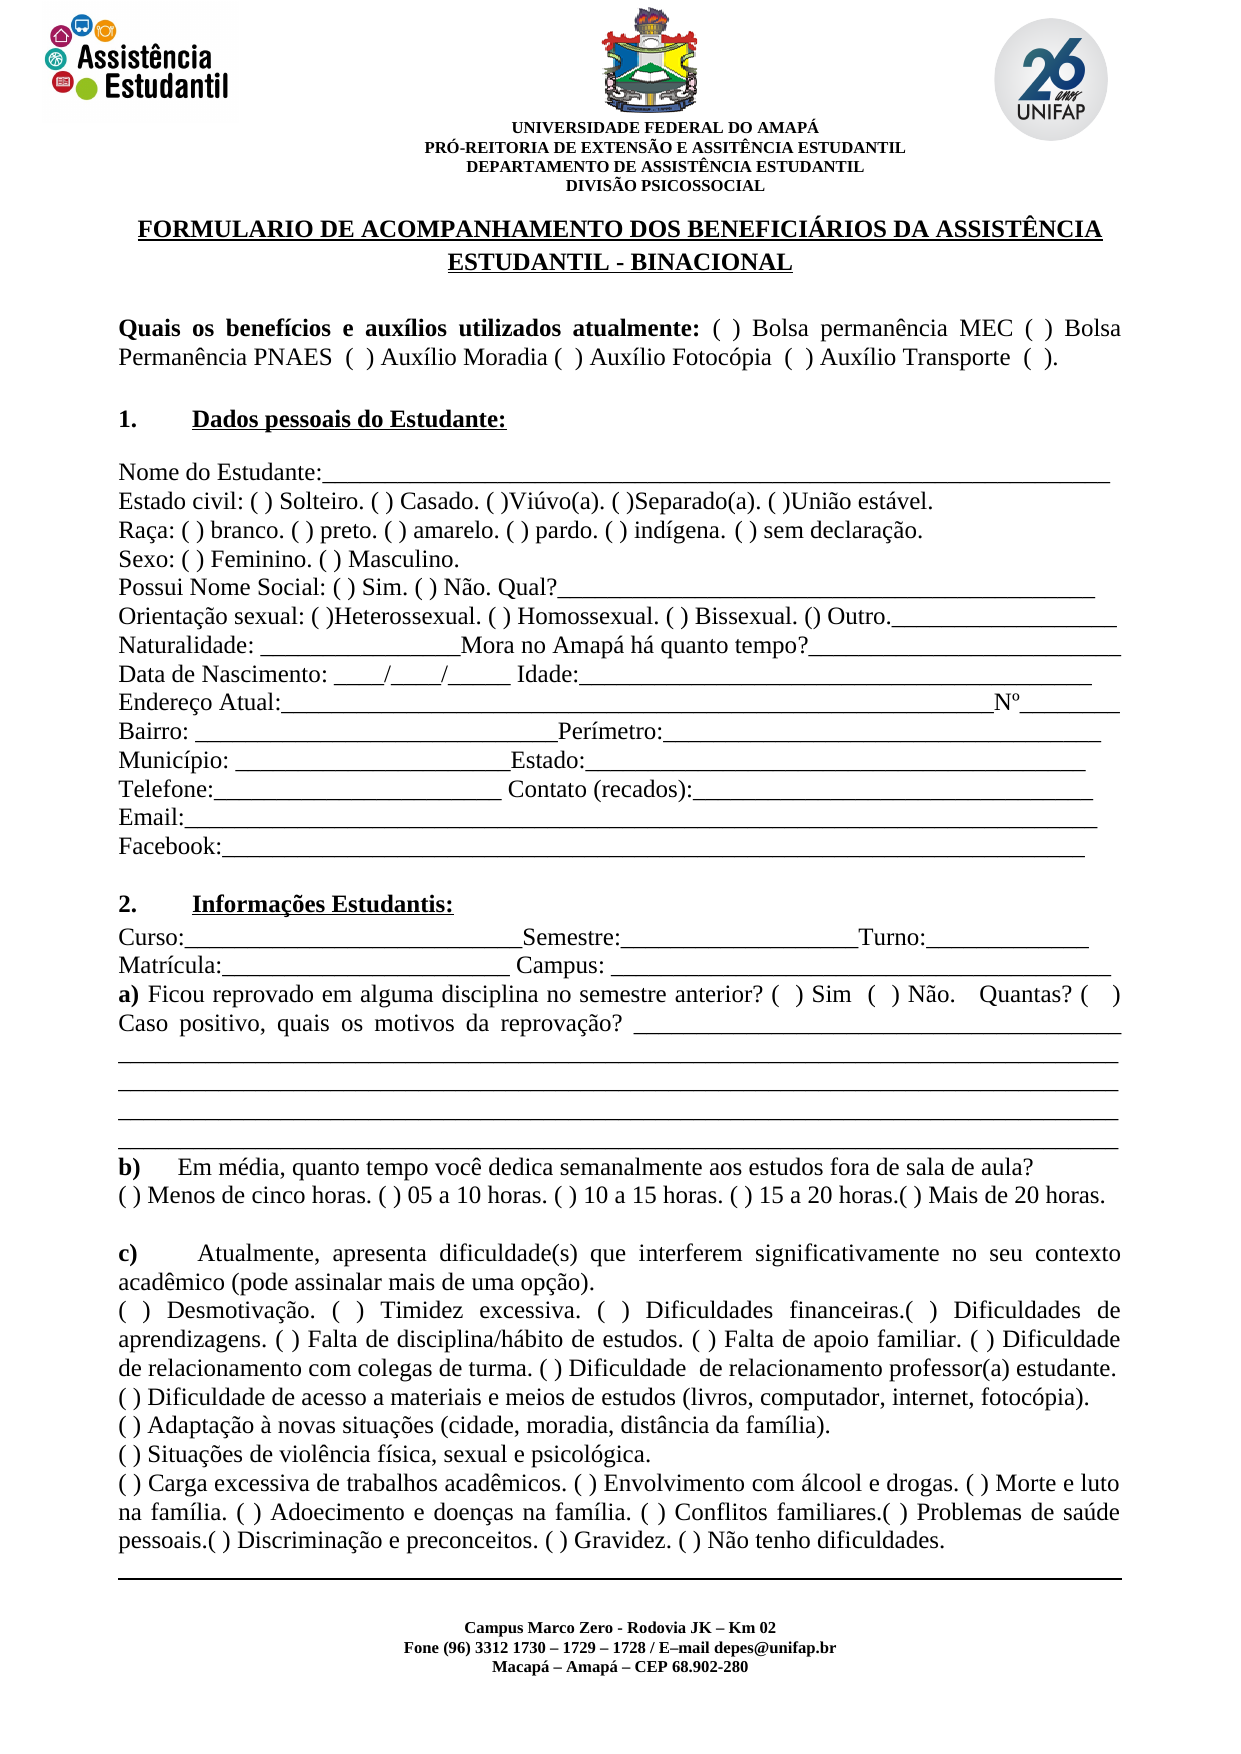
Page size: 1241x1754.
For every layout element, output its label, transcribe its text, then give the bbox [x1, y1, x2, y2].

list Matrícula:_______________________ Campus: ________________________________________ [118, 951, 1122, 979]
text Estado civil: ( ) Solteiro. ( ) Casado. ( )Viúvo(a). ( )Separado(a). ( )União estável. [118, 486, 1122, 515]
picture [42, 1, 239, 123]
text Endereço Atual:_________________________________________________________Nº________ [118, 687, 1122, 716]
text Email:_________________________________________________________________________ [118, 802, 1122, 831]
text Bairro: _____________________________Perímetro:___________________________________ [118, 716, 1122, 745]
list Informações Estudantis: [118, 889, 1122, 917]
list ( ) Adaptação à novas situações (cidade, moradia, distância da família). [118, 1411, 1122, 1439]
text Possui Nome Social: ( ) Sim. ( ) Não. Qual?___________________________________________ [118, 572, 1122, 601]
list ( ) Desmotivação. ( ) Timidez excessiva. ( ) Dificuldades financeiras.( ) Dificuldades de aprendizagens. ( ) Falta de disciplina/hábito de estudos. ( ) Falta de apoio familiar. ( ) Dificuldade de relacionamento com colegas de turma. ( ) Dificuldade de relacionamento professor(a) estudante. [118, 1296, 1122, 1382]
list ( ) Carga excessiva de trabalhos acadêmicos. ( ) Envolvimento com álcool e drogas. ( ) Morte e luto na família. ( ) Adoecimento e doenças na família. ( ) Conflitos familiares.( ) Problemas de saúde pessoais.( ) Discriminação e preconceitos. ( ) Gravidez. ( ) Não tenho dificuldades. [118, 1468, 1122, 1554]
list Em média, quanto tempo você dedica semanalmente aos estudos fora de sala de aula? [118, 1152, 1122, 1181]
text Sexo: ( ) Feminino. ( ) Masculino. [118, 544, 1122, 572]
list ( ) Dificuldade de acesso a materiais e meios de estudos (livros, computador, internet, fotocópia). [118, 1382, 1122, 1411]
list Dados pessoais do Estudante: [118, 404, 1122, 432]
list Orientação sexual: ( )Heterossexual. ( ) Homossexual. ( ) Bissexual. () Outro.__________________ [118, 601, 1122, 630]
text Facebook:_____________________________________________________________________ [118, 831, 1122, 860]
list ________________________________________________________________________________ [118, 1066, 1122, 1094]
list Atualmente, apresenta dificuldade(s) que interferem significativamente no seu contexto acadêmico (pode assinalar mais de uma opção). [118, 1238, 1122, 1296]
list Curso:___________________________Semestre:___________________Turno:_____________ [118, 922, 1122, 951]
list ( ) Situações de violência física, sexual e psicológica. [118, 1439, 1122, 1468]
text Nome do Estudante:_______________________________________________________________ [118, 457, 1122, 486]
list Ficou reprovado em alguma disciplina no semestre anterior? ( ) Sim ( ) Não. Quantas? ( ) Caso positivo, quais os motivos da reprovação? _______________________________________ ________________________________________________________________________________ [118, 979, 1122, 1066]
text FORMULARIO DE ACOMPANHAMENTO DOS BENEFICIÁRIOS DA ASSISTÊNCIA ESTUDANTIL - BINACIONAL [118, 214, 1122, 276]
text Telefone:_______________________ Contato (recados):________________________________ [118, 774, 1122, 802]
text Raça: ( ) branco. ( ) preto. ( ) amarelo. ( ) pardo. ( ) indígena. ( ) sem declaração. [118, 515, 1122, 544]
text Município: ______________________Estado:________________________________________ [118, 745, 1122, 774]
text Data de Nascimento: ____/____/_____ Idade:_________________________________________ [118, 659, 1122, 687]
text Quais os benefícios e auxílios utilizados atualmente: ( ) Bolsa permanência MEC ( ) Bolsa Permanência PNAES ( ) Auxílio Moradia ( ) Auxílio Fotocópia ( ) Auxílio Transporte ( ). [118, 313, 1122, 371]
list ________________________________________________________________________________________________________________________________________________________________ [118, 1094, 1122, 1152]
list ( ) Menos de cinco horas. ( ) 05 a 10 horas. ( ) 10 a 15 horas. ( ) 15 a 20 horas.( ) Mais de 20 horas. [118, 1181, 1122, 1209]
picture [994, 18, 1108, 141]
text Naturalidade: ________________Mora no Amapá há quanto tempo?_________________________ [118, 630, 1122, 659]
